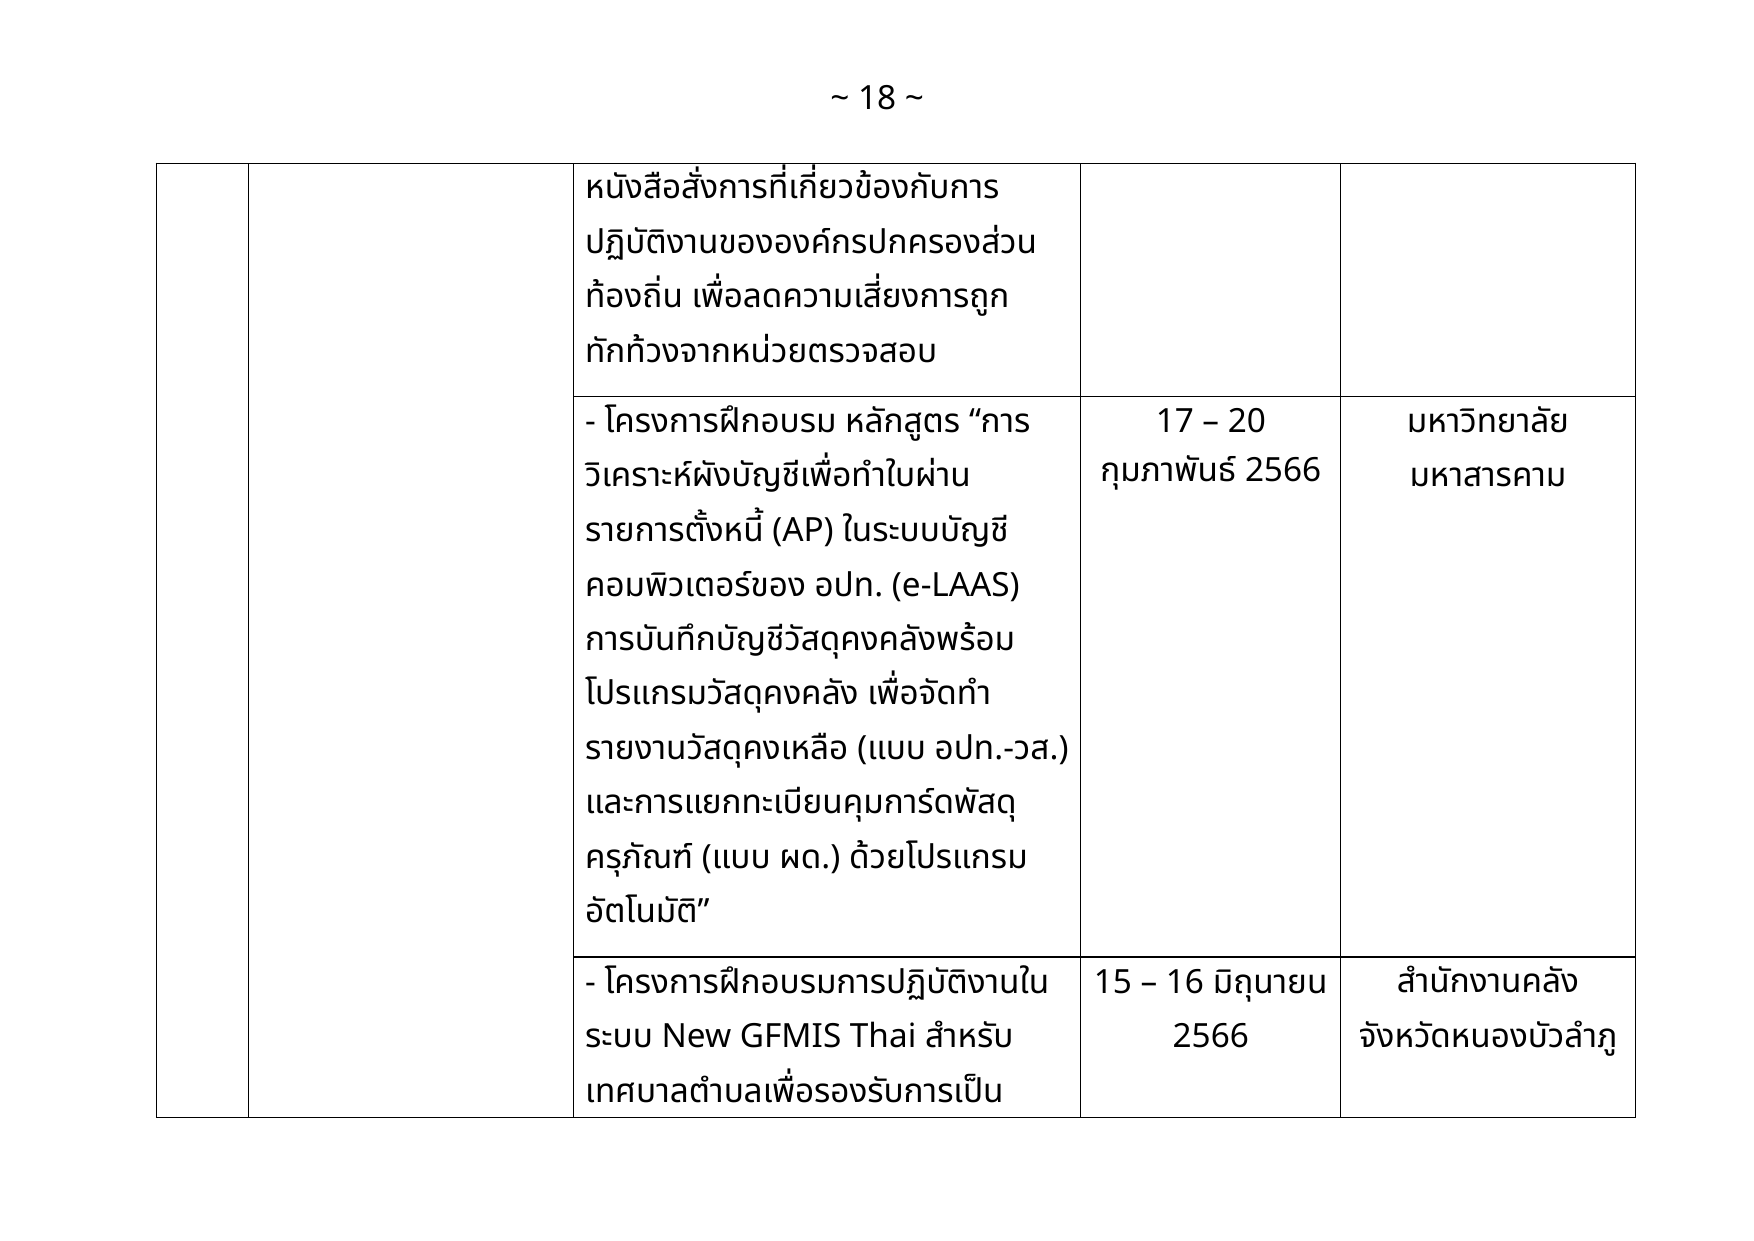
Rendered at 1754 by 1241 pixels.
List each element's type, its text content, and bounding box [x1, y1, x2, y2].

table_cell มหาวิทยาลัยมหาสารคาม [1341, 397, 1635, 956]
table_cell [1081, 164, 1340, 396]
table_cell 17 – 20 กุมภาพันธ์ 2566 [1081, 397, 1340, 956]
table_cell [1341, 164, 1635, 396]
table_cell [574, 164, 1080, 396]
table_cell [574, 958, 1080, 1117]
table_cell - โครงการฝึกอบรม หลักสูตร “การวิเคราะห์ผังบัญชีเพื่อทำใบผ่านรายการตั้งหนี้ (AP) ในระบบบัญชีคอมพิวเตอร์ของ อปท. (e-LAAS) การบันทึกบัญชีวัสดุคงคลังพร้อมโปรแกรมวัสดุคงคลัง เพื่อจัดทำรายงานวัสดุคงเหลือ (แบบ อปท.-วส.) และการแยกทะเบียนคุมการ์ดพัสดุ ครุภัณฑ์ (แบบ ผด.) ด้วยโปรแกรมอัตโนมัติ” [574, 397, 1080, 956]
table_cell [1341, 958, 1635, 1117]
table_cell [1081, 958, 1340, 1117]
